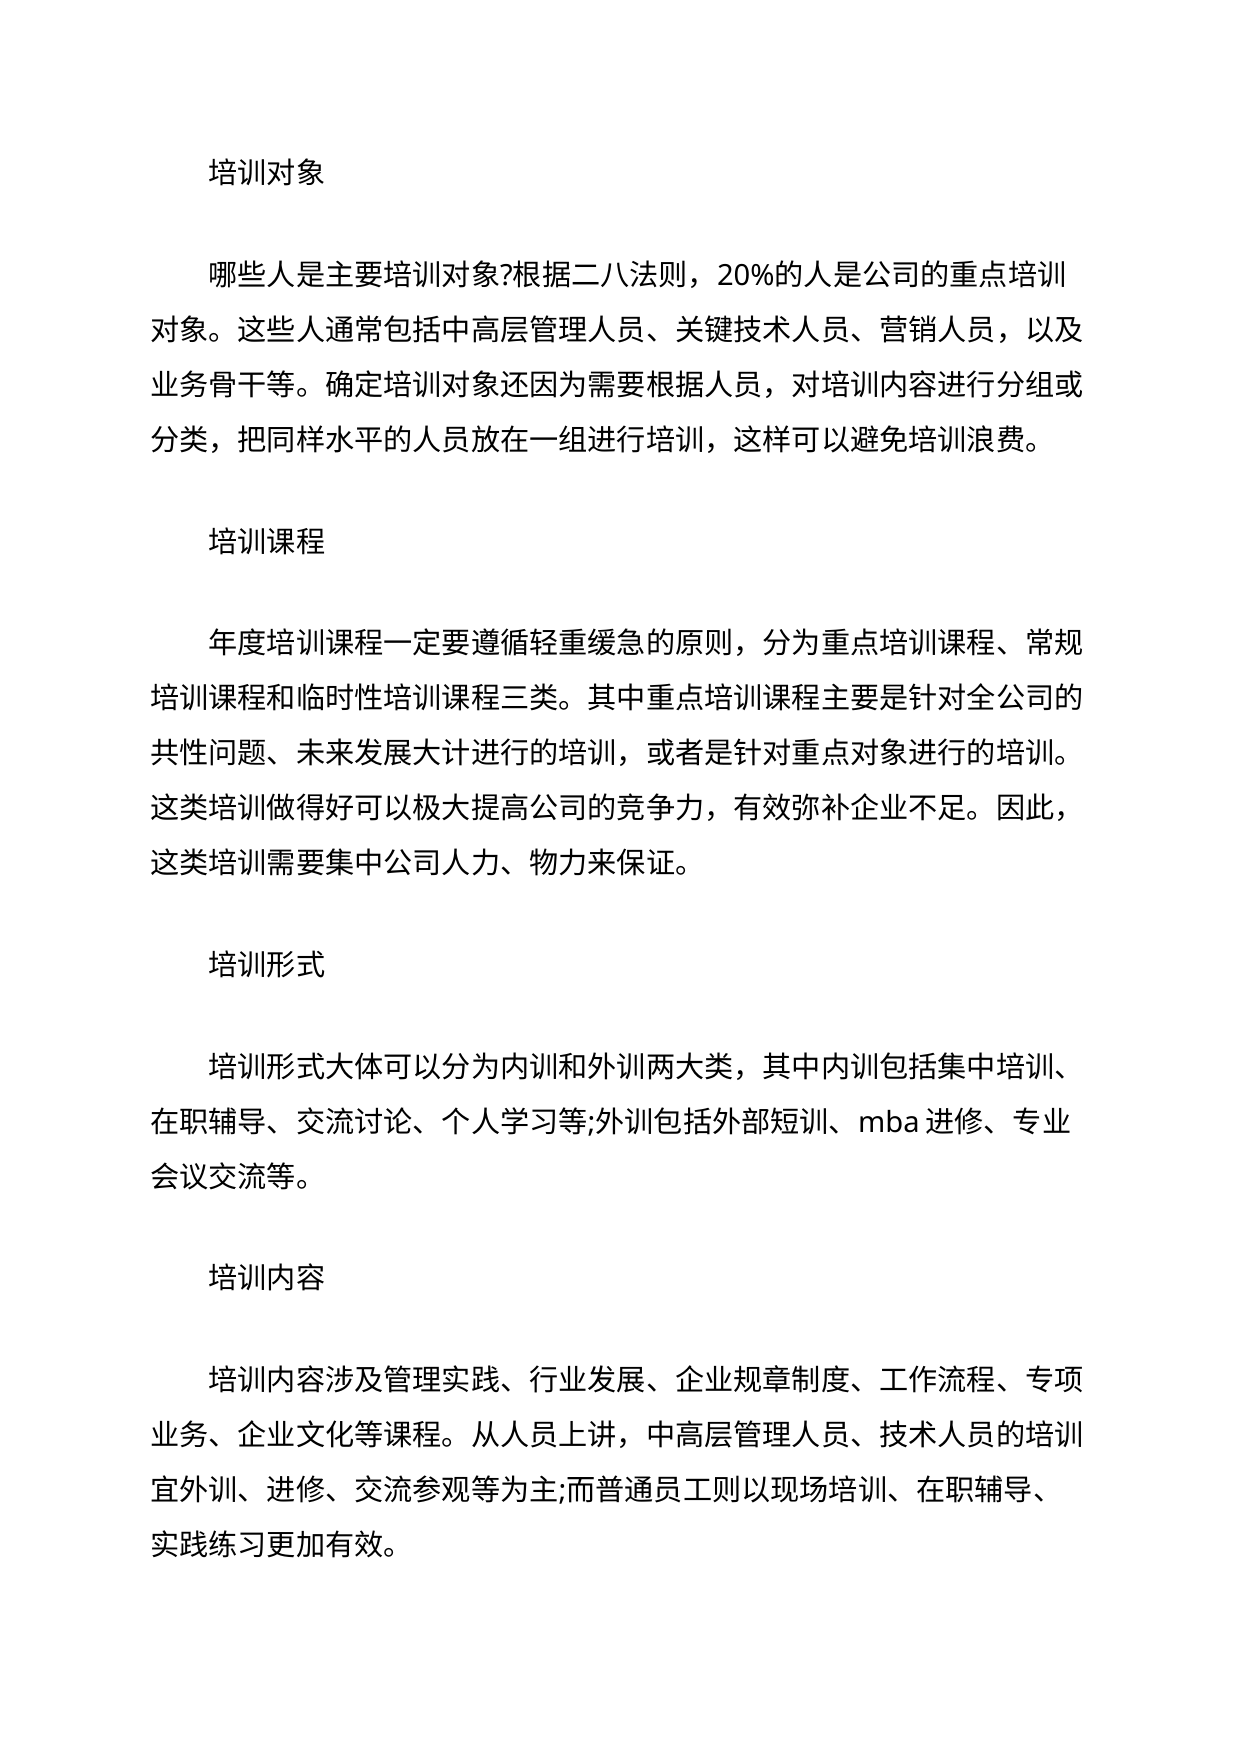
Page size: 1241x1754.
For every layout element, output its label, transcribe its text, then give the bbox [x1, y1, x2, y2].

text 培训课程 [150, 518, 1090, 561]
text 培训形式大体可以分为内训和外训两大类，其中内训包括集中培训、在职辅导、交流讨论、个人学习等;外训包括外部短训、mba进修、专业会议交流等。 [150, 1043, 1090, 1195]
text 年度培训课程一定要遵循轻重缓急的原则，分为重点培训课程、常规培训课程和临时性培训课程三类。其中重点培训课程主要是针对全公司的共性问题、未来发展大计进行的培训，或者是针对重点对象进行的培训。这类培训做得好可以极大提高公司的竞争力，有效弥补企业不足。因此，这类培训需要集中公司人力、物力来保证。 [150, 620, 1090, 882]
text 培训形式 [150, 941, 1090, 984]
text 培训对象 [150, 150, 1090, 192]
text 哪些人是主要培训对象?根据二八法则，20%的人是公司的重点培训对象。这些人通常包括中高层管理人员、关键技术人员、营销人员，以及业务骨干等。确定培训对象还因为需要根据人员，对培训内容进行分组或分类，把同样水平的人员放在一组进行培训，这样可以避免培训浪费。 [150, 252, 1090, 459]
text 培训内容 [150, 1255, 1090, 1297]
text 培训内容涉及管理实践、行业发展、企业规章制度、工作流程、专项业务、企业文化等课程。从人员上讲，中高层管理人员、技术人员的培训宜外训、进修、交流参观等为主;而普通员工则以现场培训、在职辅导、实践练习更加有效。 [150, 1357, 1090, 1564]
